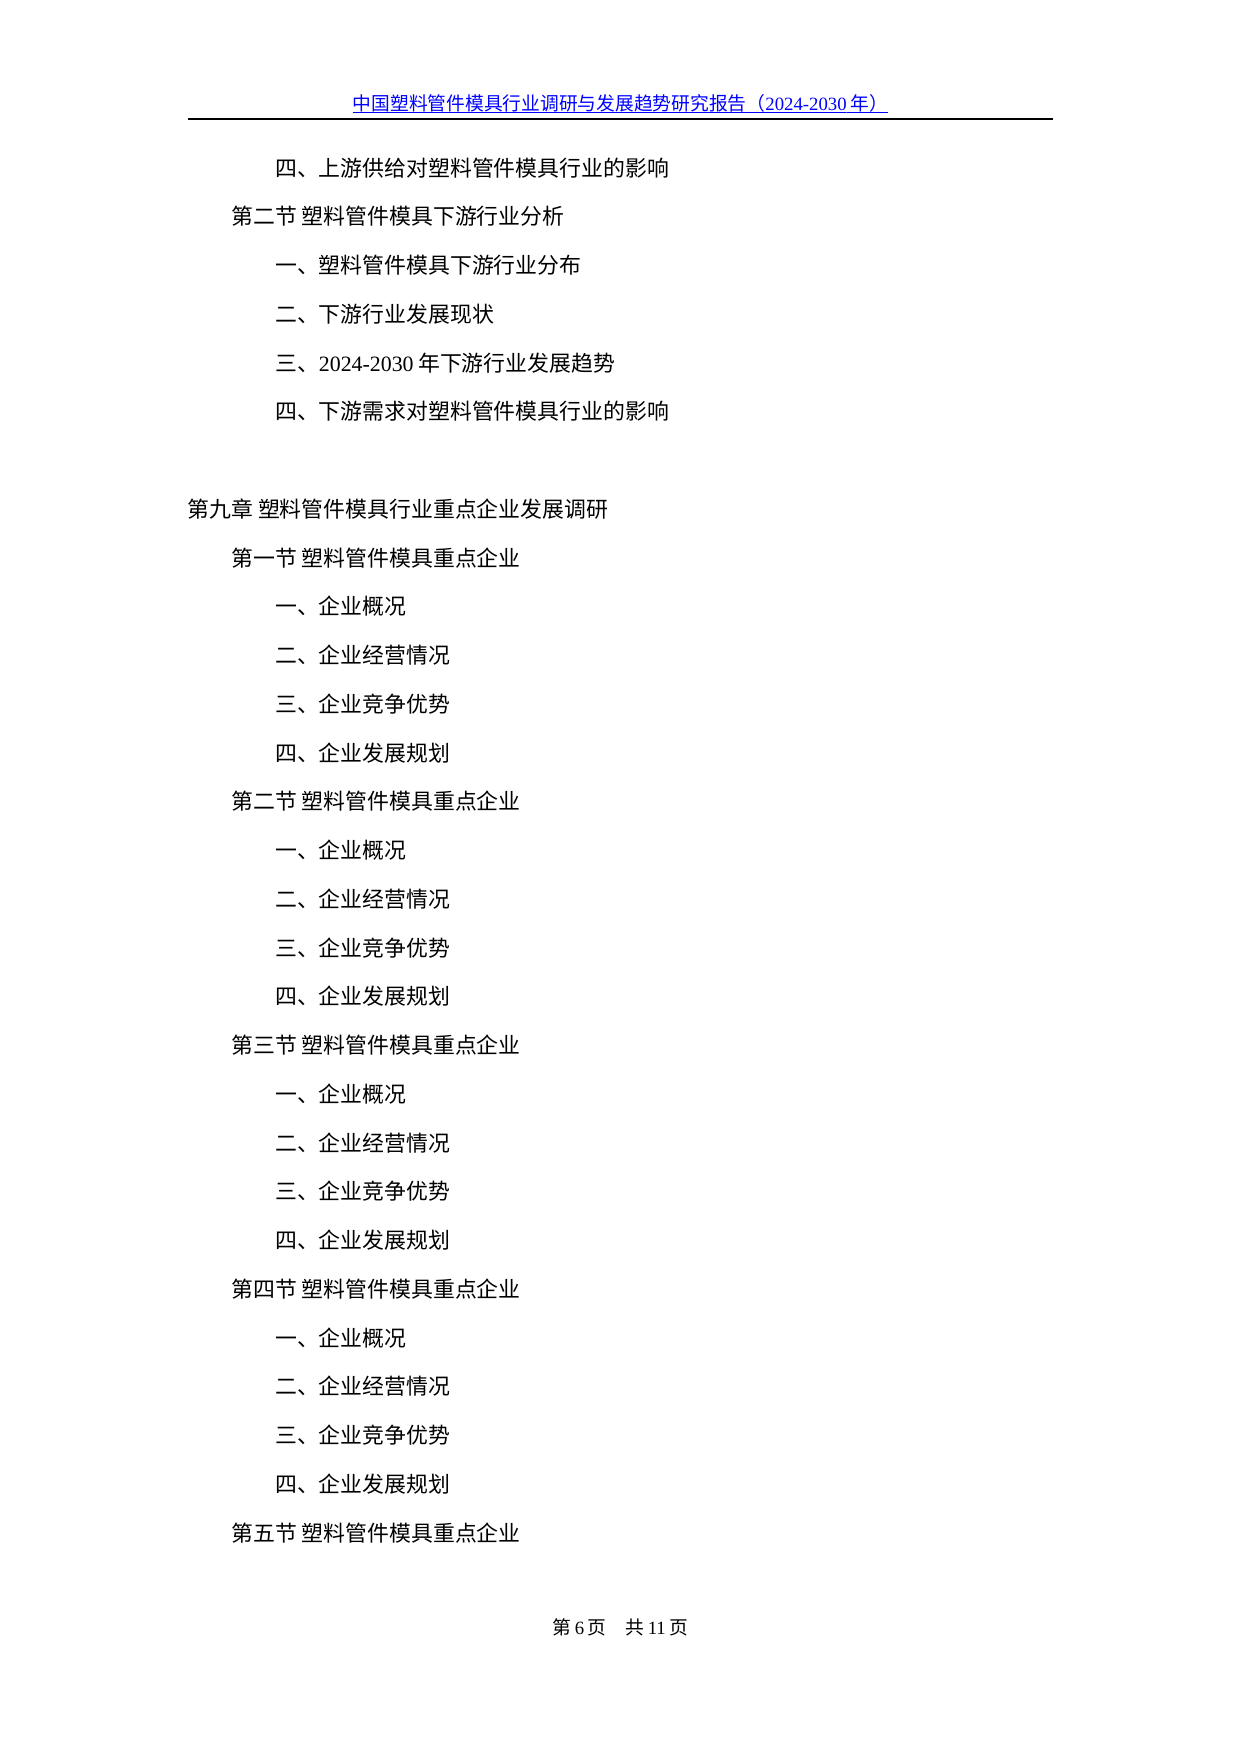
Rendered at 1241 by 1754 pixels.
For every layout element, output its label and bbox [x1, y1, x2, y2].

text [187, 150, 1053, 1548]
